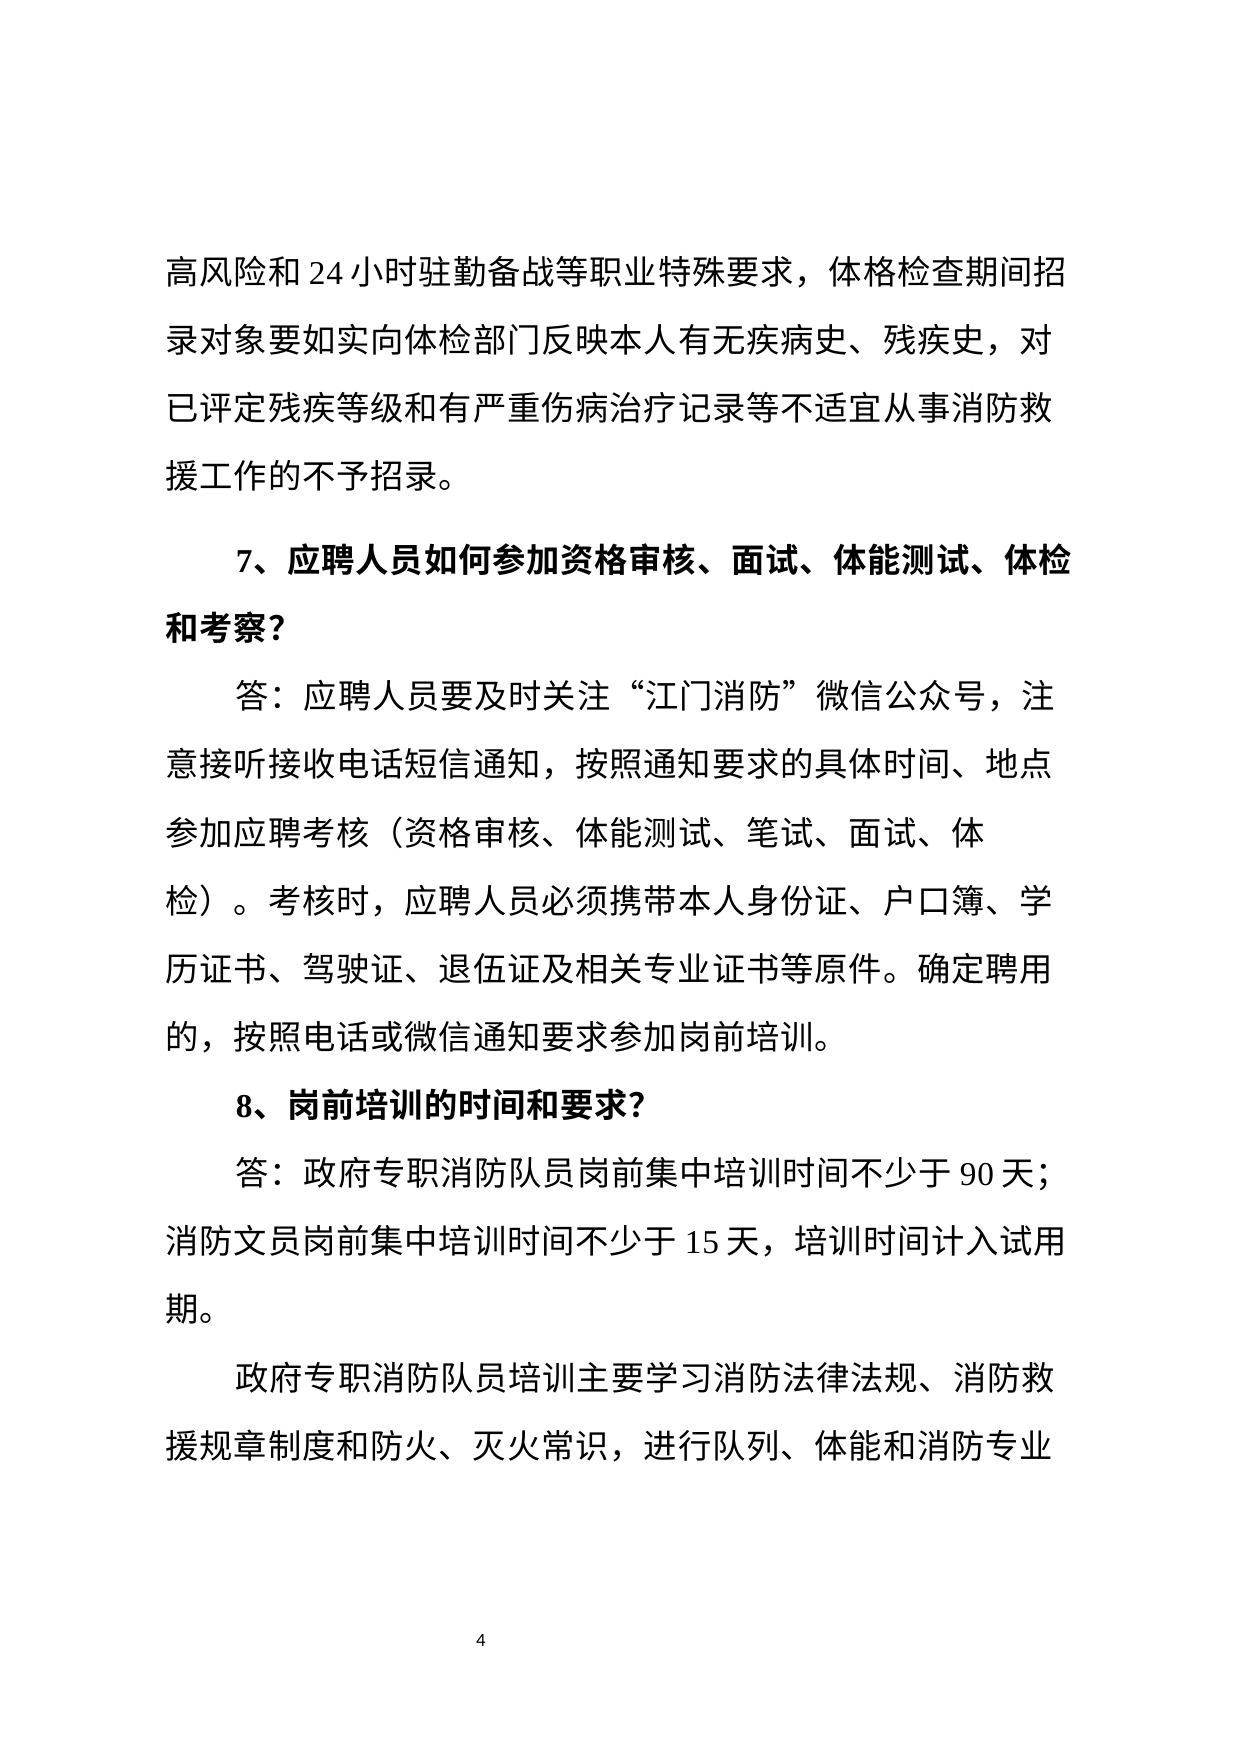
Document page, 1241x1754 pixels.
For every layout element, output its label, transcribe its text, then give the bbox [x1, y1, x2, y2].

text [165, 1341, 1087, 1478]
text 答：应聘人员要及时关注“江门消防”微信公众号，注意接听接收电话短信通知，按照通知要求的具体时间、地点参加应聘考核（资格审核、体能测试、笔试、面试、体检）。考核时，应聘人员必须携带本人身份证、户口簿、学历证书、驾驶证、退伍证及相关专业证书等原件。确定聘用的，按照电话或微信通知要求参加岗前培训。 [165, 660, 1087, 1069]
list 7、应聘人员如何参加资格审核、面试、体能测试、体检和考察？ [165, 524, 1087, 660]
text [165, 236, 1087, 508]
list 8、岗前培训的时间和要求？ [165, 1069, 1087, 1137]
text 答：政府专职消防队员岗前集中培训时间不少于90天；消防文员岗前集中培训时间不少于15天，培训时间计入试用期。 [165, 1137, 1087, 1341]
